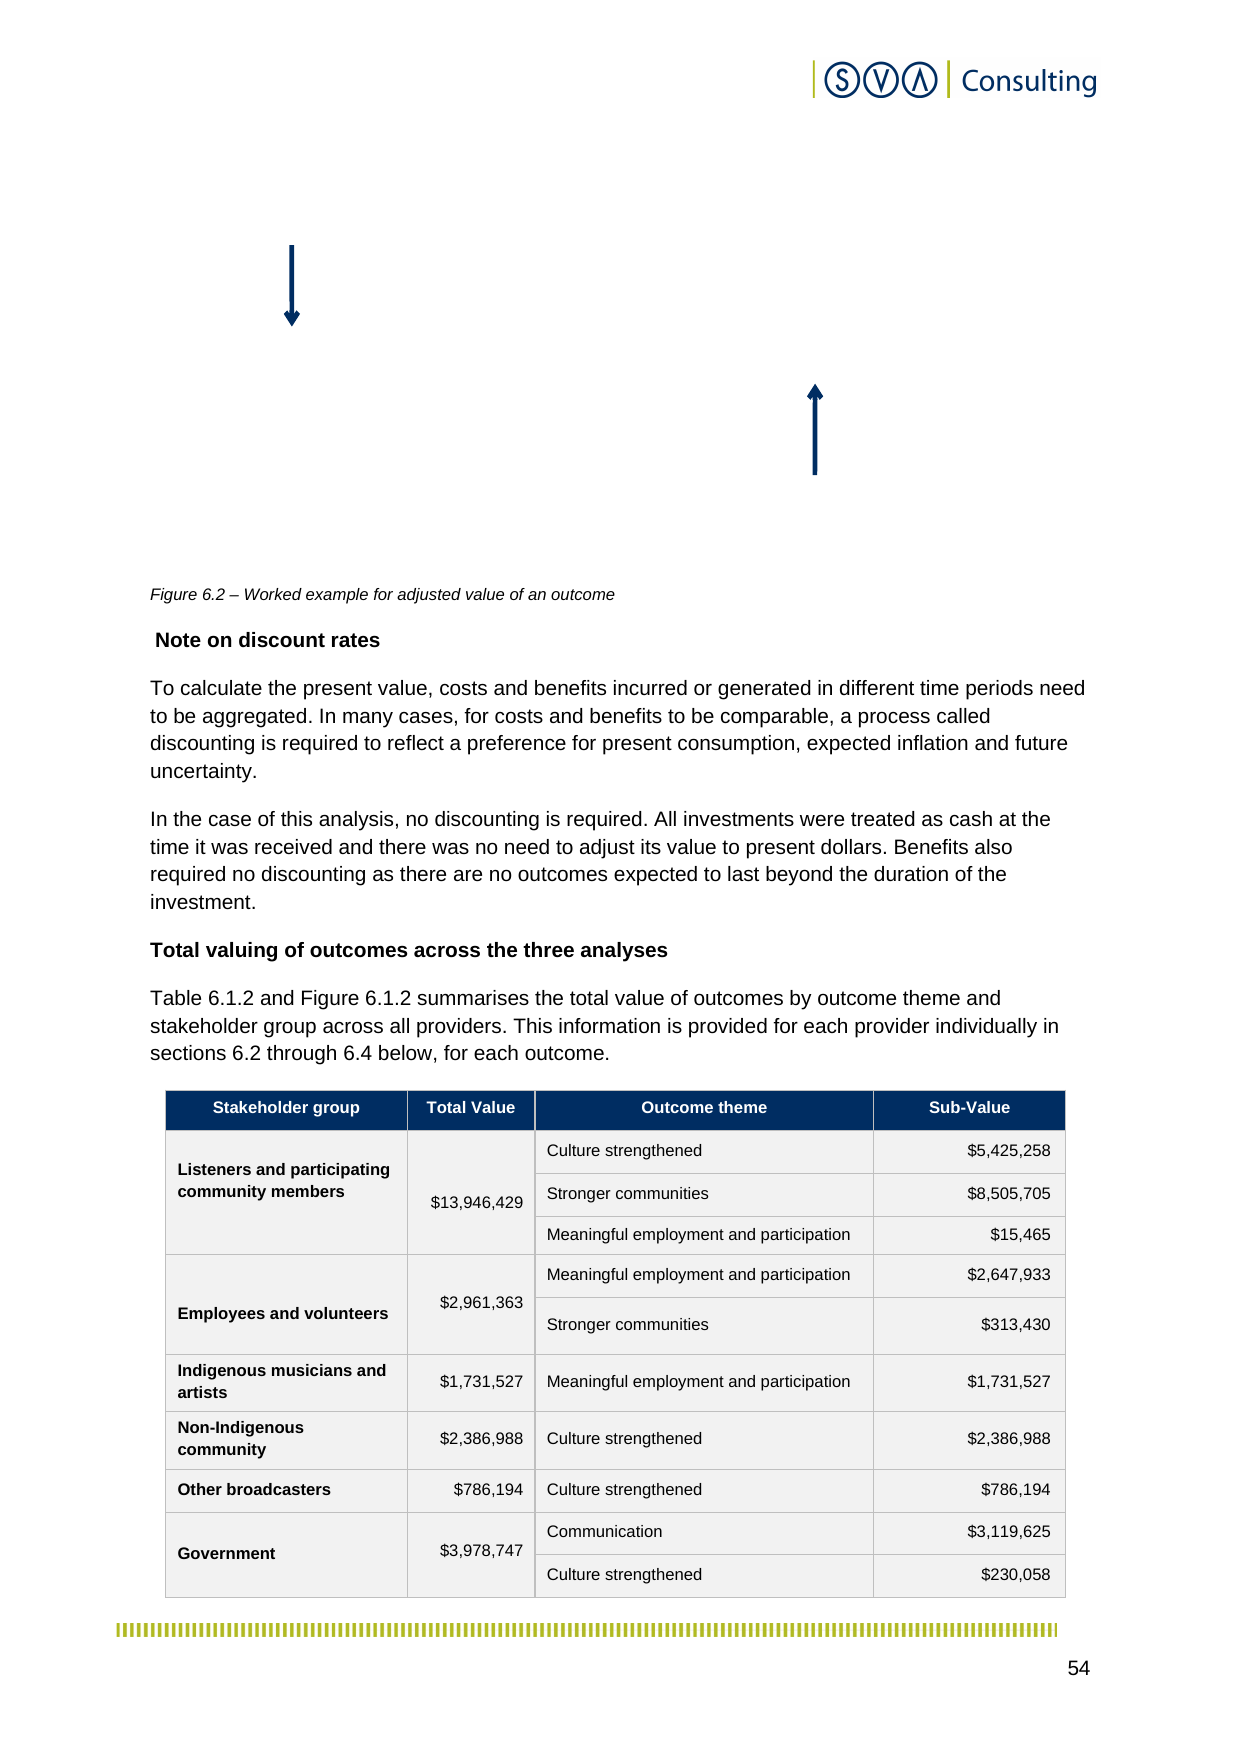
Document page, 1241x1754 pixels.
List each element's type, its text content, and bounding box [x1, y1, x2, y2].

table_cell Culture strengthened [536, 1412, 873, 1469]
table_cell Culture strengthened [536, 1470, 873, 1512]
table_cell Meaningful employment and participation [536, 1217, 873, 1254]
table_cell $2,961,363 [408, 1255, 534, 1354]
table_cell Other broadcasters [166, 1470, 407, 1512]
text Note on discount rates [150, 628, 1090, 652]
table_cell $1,731,527 [874, 1355, 1065, 1411]
table_cell $786,194 [408, 1470, 534, 1512]
table_cell Stronger communities [536, 1174, 873, 1216]
table_cell $313,430 [874, 1298, 1065, 1354]
table_cell $786,194 [874, 1470, 1065, 1512]
text In the case of this analysis, no discounting is required. All investments were treated as cash at the time it was received and there was no need to adjust its value to present dollars. Benefits also required no discounting as there are no outcomes expected to last beyond the duration of the investment. [150, 807, 1090, 913]
table_header Total Value [408, 1091, 534, 1130]
table_cell $8,505,705 [874, 1174, 1065, 1216]
table_cell $2,386,988 [408, 1412, 534, 1469]
table_cell $3,119,625 [874, 1513, 1065, 1554]
table_cell Stronger communities [536, 1298, 873, 1354]
table_cell Indigenous musicians and artists [166, 1355, 407, 1411]
table_cell Culture strengthened [536, 1131, 873, 1173]
table_cell $13,946,429 [408, 1131, 534, 1254]
picture [812, 57, 1102, 98]
table_cell $15,465 [874, 1217, 1065, 1254]
text Total valuing of outcomes across the three analyses [150, 938, 1090, 962]
table_cell Government [166, 1513, 407, 1597]
table_cell $3,978,747 [408, 1513, 534, 1597]
text To calculate the present value, costs and benefits incurred or generated in different time periods need to be aggregated. In many cases, for costs and benefits to be comparable, a process called discounting is required to reflect a preference for present consumption, expected inflation and future uncertainty. [150, 676, 1090, 783]
table_cell $2,386,988 [874, 1412, 1065, 1469]
text Figure 6.2 – Worked example for adjusted value of an outcome [150, 585, 1090, 604]
table_cell Communication [536, 1513, 873, 1554]
table_header Outcome theme [536, 1091, 873, 1130]
table_cell $5,425,258 [874, 1131, 1065, 1173]
table_cell Listeners and participating community members [166, 1131, 407, 1254]
table_cell Meaningful employment and participation [536, 1355, 873, 1411]
table_cell $230,058 [874, 1555, 1065, 1597]
text Table 6.1.2 and Figure 6.1.2 summarises the total value of outcomes by outcome theme and stakeholder group across all providers. This information is provided for each provider individually in sections 6.2 through 6.4 below, for each outcome. [150, 986, 1090, 1065]
table_cell $2,647,933 [874, 1255, 1065, 1297]
table_header Stakeholder group [166, 1091, 407, 1130]
table_cell Employees and volunteers [166, 1255, 407, 1354]
picture [116, 1623, 1057, 1637]
table_cell Culture strengthened [536, 1555, 873, 1597]
table_cell Meaningful employment and participation [536, 1255, 873, 1297]
table_header Sub-Value [874, 1091, 1065, 1130]
table_cell $1,731,527 [408, 1355, 534, 1411]
table_cell Non-Indigenous community [166, 1412, 407, 1469]
